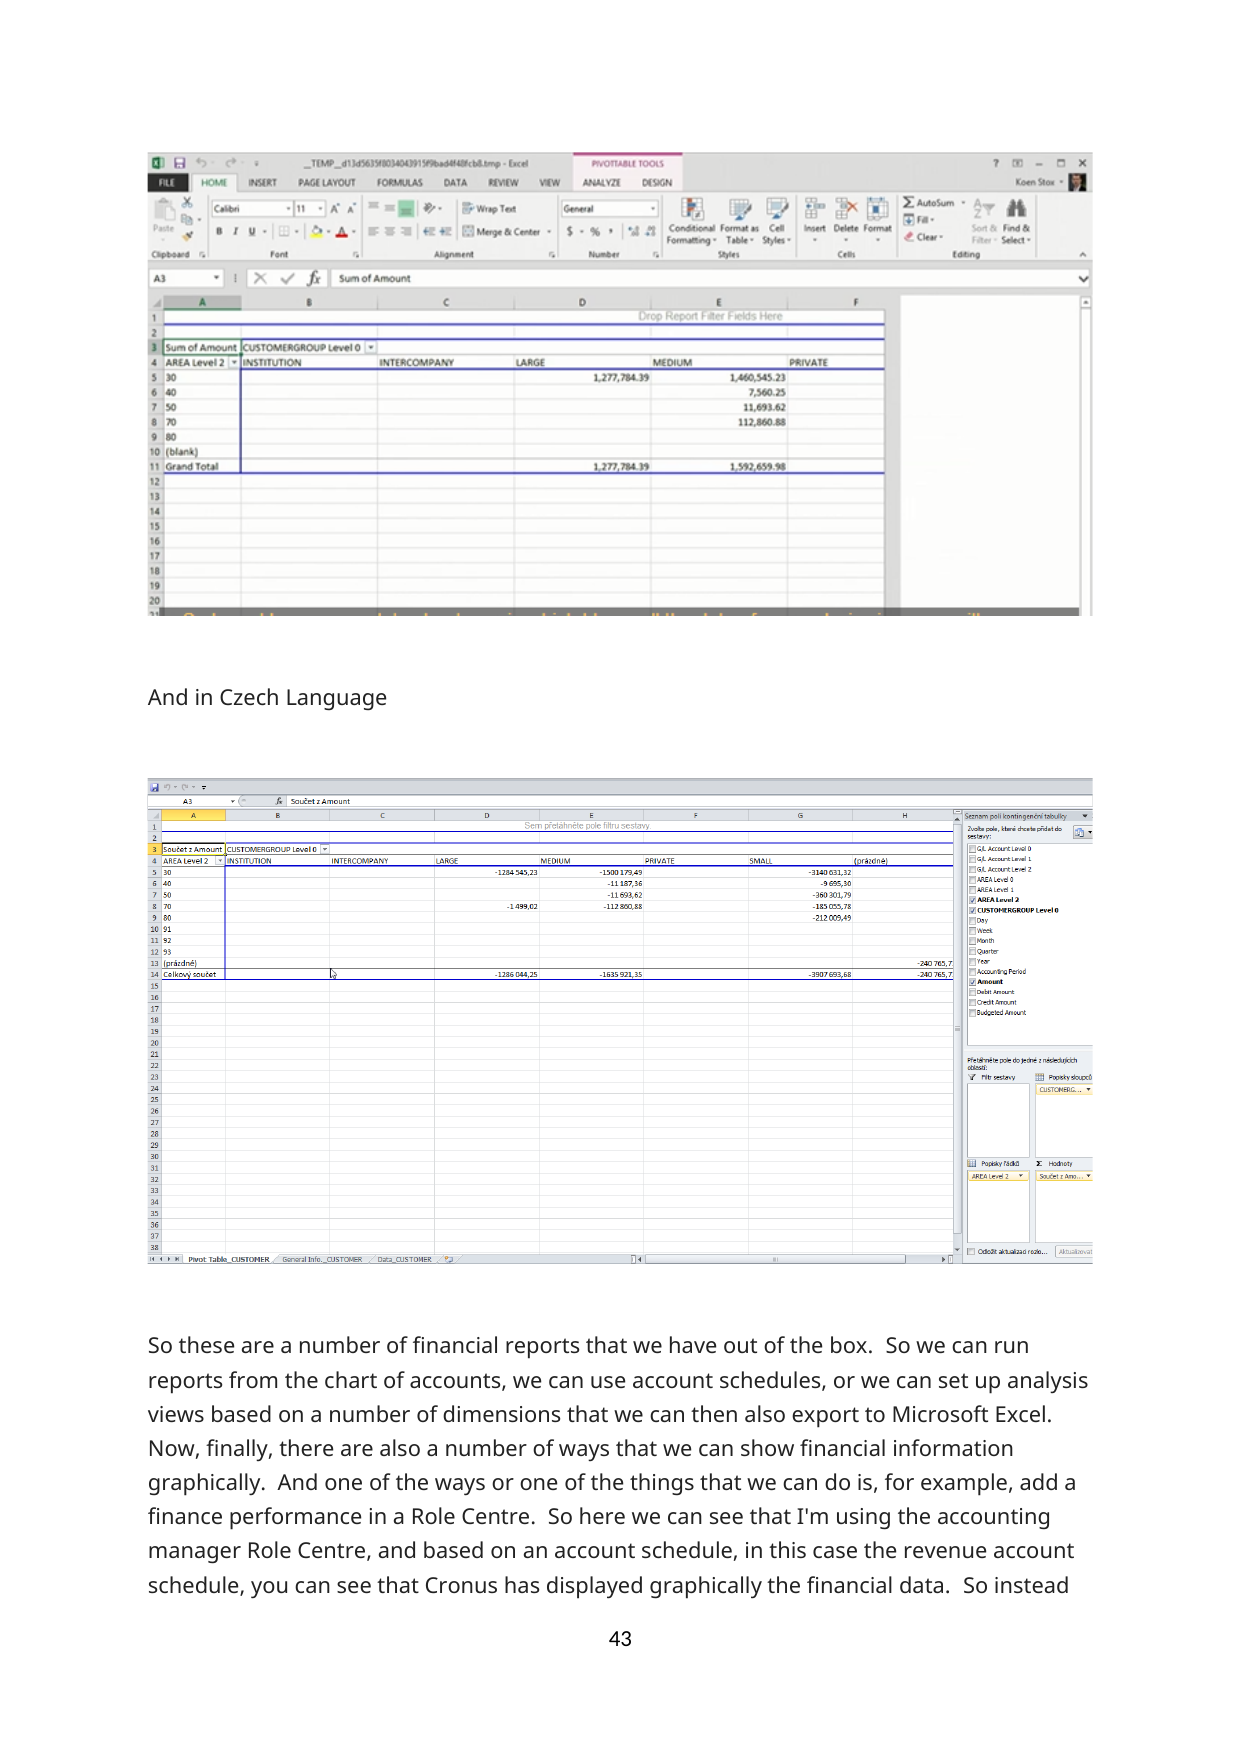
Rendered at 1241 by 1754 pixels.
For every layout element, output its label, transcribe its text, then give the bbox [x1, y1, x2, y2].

picture [147, 147, 1093, 616]
picture [147, 778, 1093, 1264]
text And in Czech Language [148, 682, 1093, 712]
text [148, 1331, 1093, 1599]
